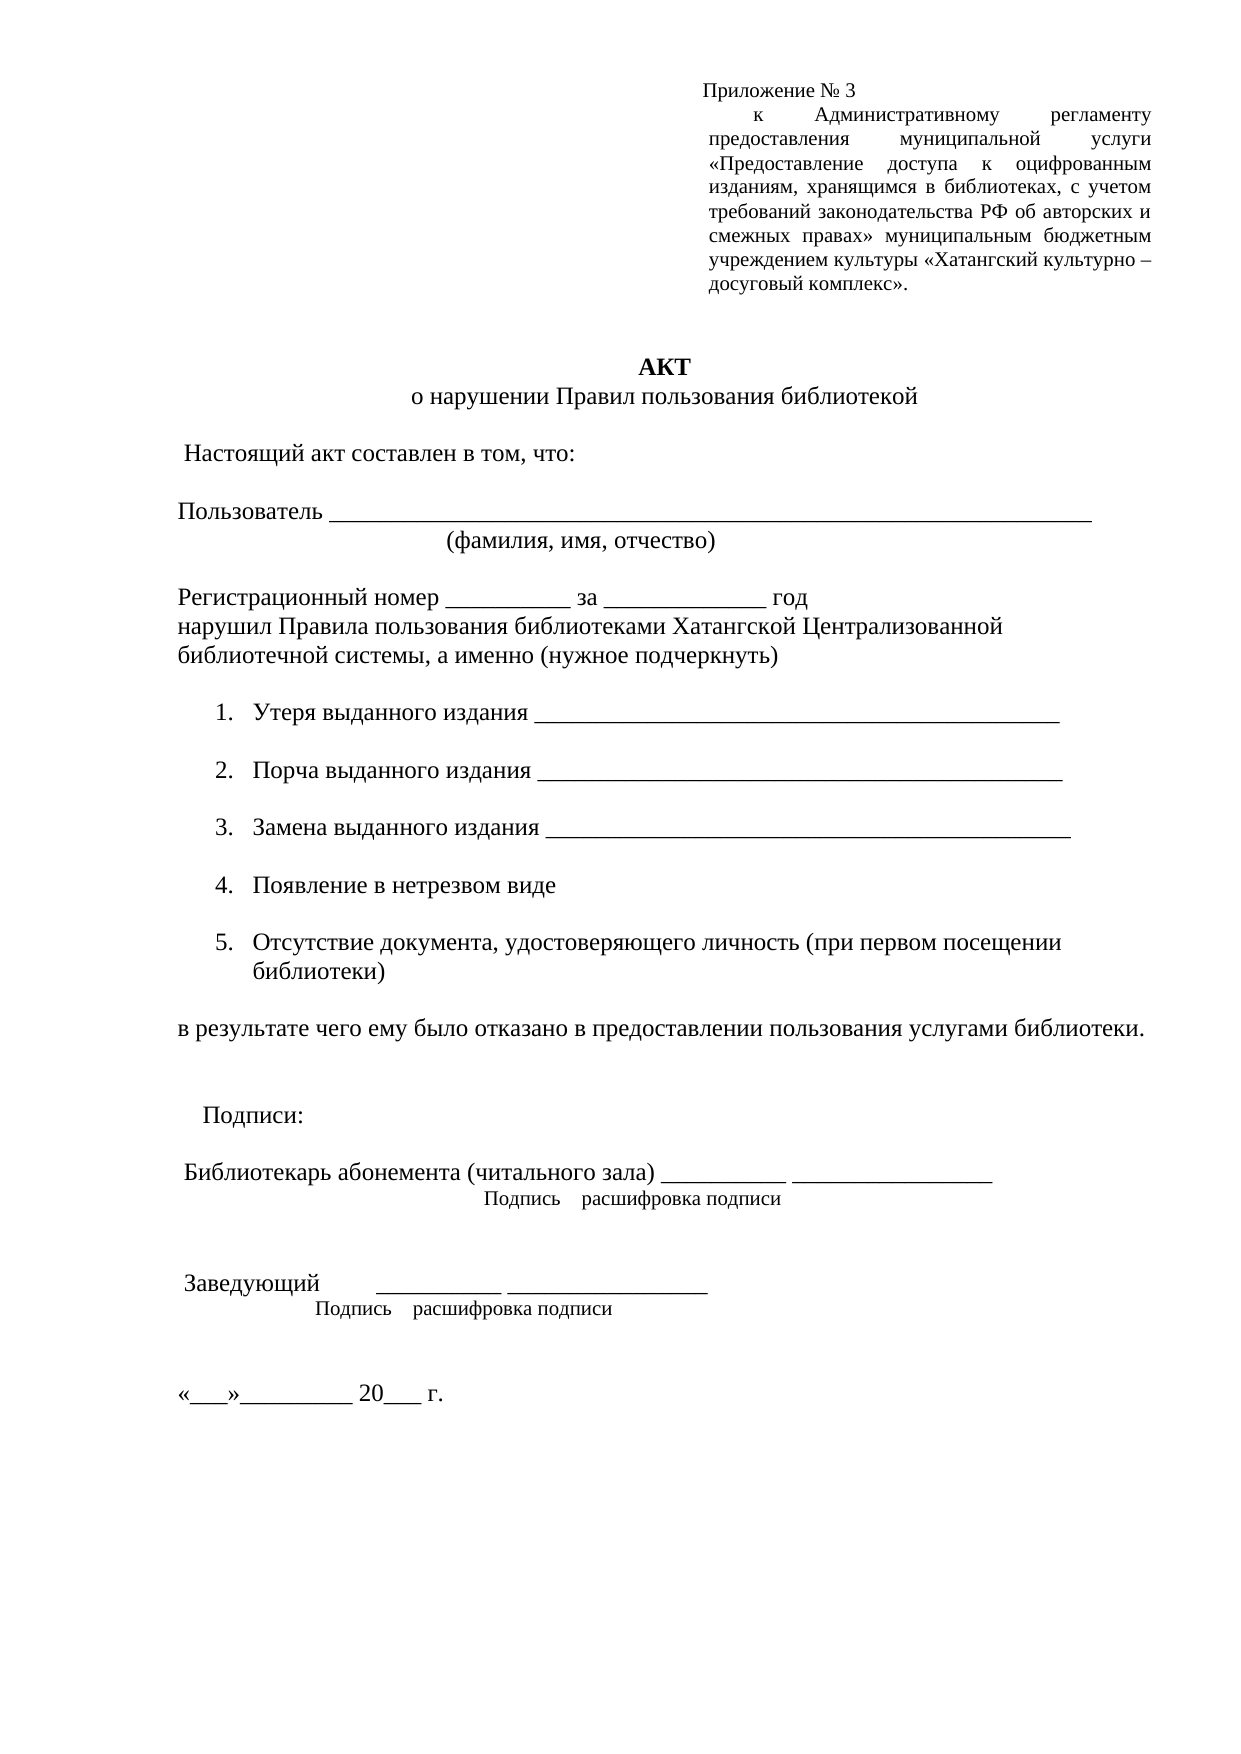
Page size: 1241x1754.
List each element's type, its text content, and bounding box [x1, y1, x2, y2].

text «___»_________ 20___ г. [177, 1378, 1152, 1407]
text Подпись расшифровка подписи [177, 1296, 1152, 1320]
text нарушил Правила пользования библиотеками Хатангской Централизованной библиотечной системы, а именно (нужное подчеркнуть) [177, 611, 1152, 668]
list Порча выданного издания __________________________________________ [215, 755, 1152, 783]
text Регистрационный номер __________ за _____________ год [177, 582, 1152, 611]
list Отсутствие документа, удостоверяющего личность (при первом посещении библиотеки) [215, 927, 1152, 985]
text Приложение № 3 [702, 78, 1152, 102]
list Утеря выданного издания __________________________________________ [215, 697, 1152, 726]
text Настоящий акт составлен в том, что: [177, 438, 1152, 467]
text АКТ [177, 352, 1152, 381]
list Замена выданного издания __________________________________________ [215, 812, 1152, 841]
text в результате чего ему было отказано в предоставлении пользования услугами библиотеки. [177, 1013, 1152, 1042]
text Подпись расшифровка подписи [177, 1186, 1152, 1210]
list Появление в нетрезвом виде [215, 870, 1152, 898]
text о нарушении Правил пользования библиотекой [177, 381, 1152, 410]
text Библиотекарь абонемента (читального зала) __________ ________________ [177, 1157, 1152, 1186]
text Заведующий __________ ________________ [177, 1268, 1152, 1296]
text (фамилия, имя, отчество) [177, 525, 1152, 553]
text Пользователь _____________________________________________________________ [177, 496, 1152, 525]
text к Административному регламенту предоставления муниципальной услуги «Предоставление доступа к оцифрованным изданиям, хранящимся в библиотеках, с учетом требований законодательства РФ об авторских и смежных правах» муниципальным бюджетным учреждением культуры «Хатангский культурно – досуговый комплекс». [702, 102, 1152, 295]
text Подписи: [177, 1100, 1152, 1128]
